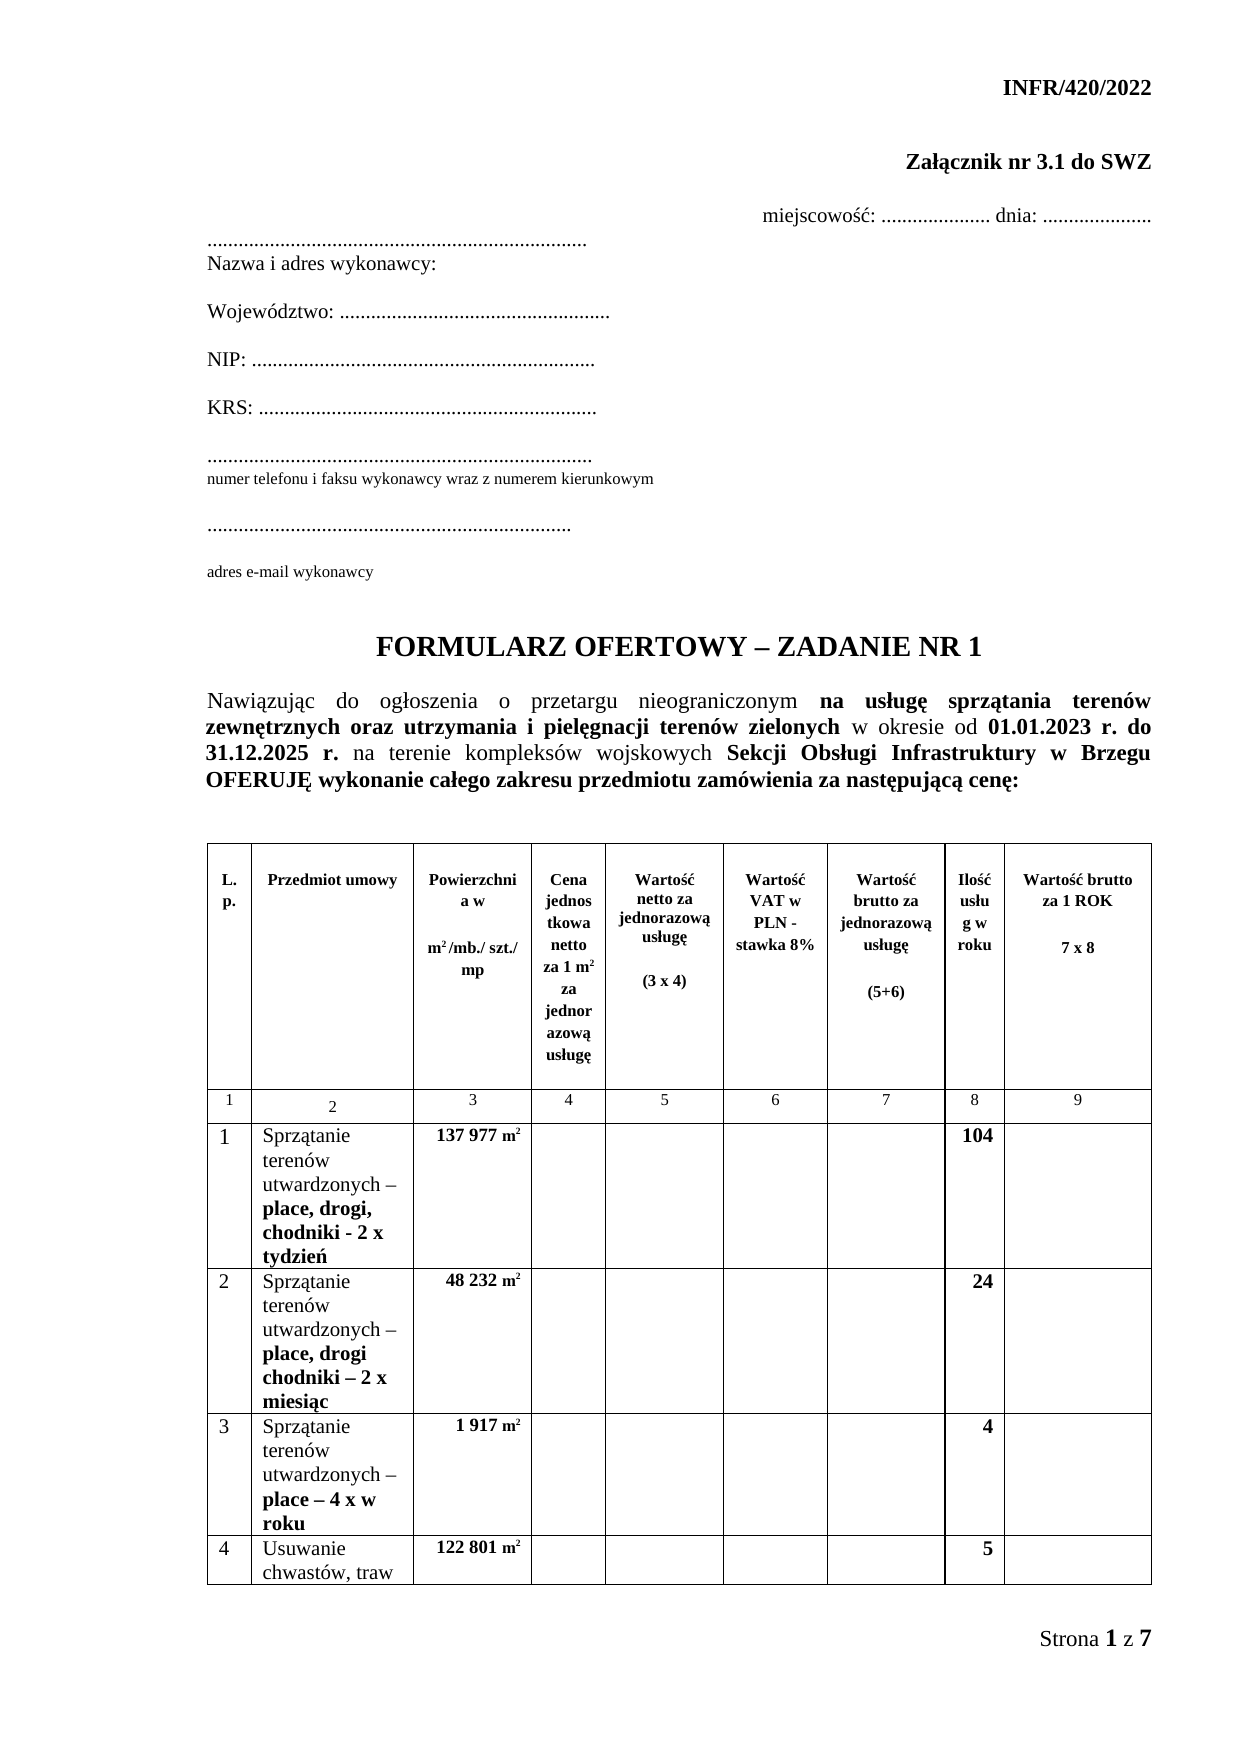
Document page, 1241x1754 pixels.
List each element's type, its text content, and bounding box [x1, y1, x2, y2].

text .......................................................................... [207, 443, 1152, 467]
text adres e-mail wykonawcy [207, 560, 1152, 581]
text FORMULARZ OFERTOWY – ZADANIE NR 1 [207, 629, 1152, 663]
text Nawiązując do ogłoszenia o przetargu nieograniczonym na usługę sprzątania terenów zewnętrznych oraz utrzymania i pielęgnacji terenów zielonych w okresie od 01.01.2023 r. do 31.12.2025 r. na terenie kompleksów wojskowych Sekcji Obsługi Infrastruktury w Brzegu OFERUJĘ wykonanie całego zakresu przedmiotu zamówienia za następującą cenę: [205, 687, 1152, 792]
table_cell 3 [208, 1414, 251, 1534]
table_header Wartość brutto za jednorazową usługę (5+6) [828, 844, 944, 1089]
table_header Wartość brutto za 1 ROK 7 x 8 [1005, 844, 1151, 1089]
text numer telefonu i faksu wykonawcy wraz z numerem kierunkowym [207, 467, 1093, 488]
table_cell [828, 1269, 944, 1413]
table_cell 2 [208, 1269, 251, 1413]
table_cell [532, 1269, 605, 1413]
table_cell 7 [828, 1090, 944, 1122]
table_cell 4 [946, 1414, 1004, 1534]
table_cell 2 [252, 1090, 413, 1122]
text NIP: .................................................................. [207, 347, 1152, 371]
text Załącznik nr 3.1 do SWZ [207, 148, 1152, 174]
table_cell 137 977 m2 [414, 1124, 531, 1268]
table_cell [606, 1414, 723, 1534]
table_cell 3 [414, 1090, 531, 1122]
table_cell 4 [208, 1536, 251, 1584]
table_cell 5 [606, 1090, 723, 1122]
table_cell 1 917 m2 [414, 1414, 531, 1534]
table_cell Usuwanie chwastów, traw mchów, zielska, [252, 1536, 413, 1584]
text Nazwa i adres wykonawcy: [207, 251, 1152, 275]
table_cell 5 [946, 1536, 1004, 1584]
text ......................................................................... [207, 227, 1152, 251]
table_cell 104 [946, 1124, 1004, 1268]
table_cell [1005, 1536, 1151, 1584]
table_cell [532, 1124, 605, 1268]
table_cell [828, 1414, 944, 1534]
table_cell [532, 1414, 605, 1534]
table_cell 6 [724, 1090, 827, 1122]
table_cell 24 [946, 1269, 1004, 1413]
table_cell 4 [532, 1090, 605, 1122]
table_cell [606, 1536, 723, 1584]
table_cell [724, 1269, 827, 1413]
text KRS: ................................................................. [207, 395, 1152, 419]
table_cell 1 [208, 1090, 251, 1122]
table_header Wartość VAT w PLN - stawka 8% [724, 844, 827, 1089]
table_cell [606, 1269, 723, 1413]
table_cell Sprzątanie terenów utwardzonych – place – 4 x w roku [252, 1414, 413, 1534]
table_header Cena jednostkowa netto za 1 m2 za jednorazową usługę [532, 844, 605, 1089]
table_cell [724, 1414, 827, 1534]
table_header Przedmiot umowy [252, 844, 413, 1089]
table_cell [532, 1536, 605, 1584]
table_cell [1005, 1414, 1151, 1534]
table_cell Sprzątanie terenów utwardzonych – place, drogi chodniki – 2 x miesiąc [252, 1269, 413, 1413]
table_cell [828, 1124, 944, 1268]
table_cell Sprzątanie terenów utwardzonych – place, drogi, chodniki - 2 x tydzień [252, 1124, 413, 1268]
text Województwo: .................................................... [207, 299, 1152, 323]
table_cell 8 [946, 1090, 1004, 1122]
table_cell 1 [208, 1124, 251, 1268]
table_cell [724, 1536, 827, 1584]
table_cell [1005, 1269, 1151, 1413]
table_cell [724, 1124, 827, 1268]
text ...................................................................... [207, 512, 1152, 536]
table_cell 9 [1005, 1090, 1151, 1122]
table_cell [828, 1536, 944, 1584]
table_cell [1005, 1124, 1151, 1268]
table_cell 122 801 m2 [414, 1536, 531, 1584]
table_header Powierzchnia w m2 /mb./ szt./ mp [414, 844, 531, 1089]
table_header L.p. [208, 844, 251, 1089]
table_cell [606, 1124, 723, 1268]
table_cell 48 232 m2 [414, 1269, 531, 1413]
text miejscowość: ..................... dnia: ..................... [207, 202, 1152, 227]
table_header Ilość usług w roku [946, 844, 1004, 1089]
table_header Wartość netto za jednorazową usługę (3 x 4) [606, 844, 723, 1089]
